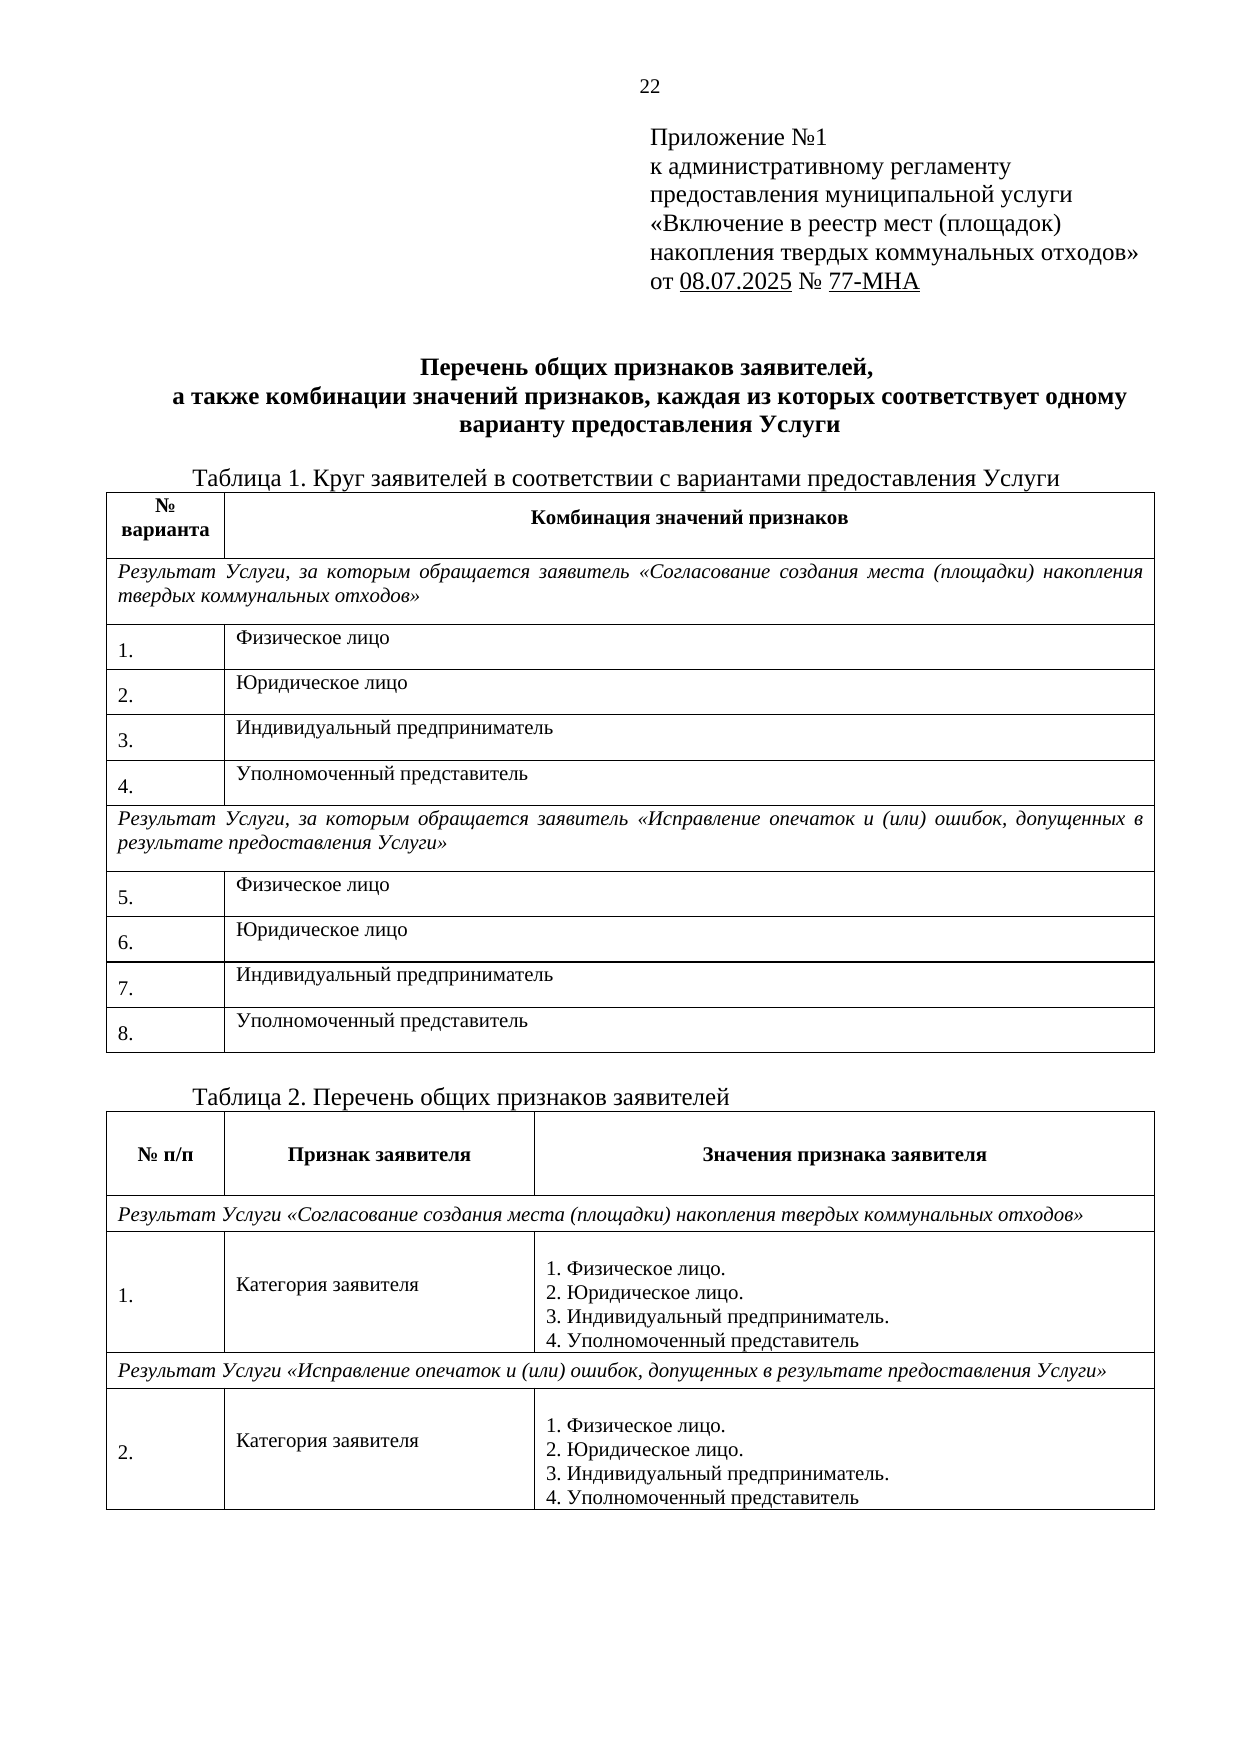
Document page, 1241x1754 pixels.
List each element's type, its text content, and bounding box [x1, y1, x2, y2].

table_cell Результат Услуги, за которым обращается заявитель «Исправление опечаток и (или) ошибок, допущенных в результате предоставления Услуги» [107, 806, 1154, 871]
table_cell Юридическое лицо [225, 917, 1154, 961]
table_cell [107, 625, 224, 669]
table_header № п/п [107, 1112, 224, 1195]
table_cell 1. Физическое лицо. 2. Юридическое лицо. 3. Индивидуальный предприниматель. 4. Уполномоченный представитель [535, 1389, 1154, 1509]
text от 08.07.2025 № 77-МНА [650, 266, 1181, 294]
table_cell Категория заявителя [225, 1389, 534, 1509]
table_cell 1. Физическое лицо. 2. Юридическое лицо. 3. Индивидуальный предприниматель. 4. Уполномоченный представитель [535, 1232, 1154, 1352]
text Таблица 2. Перечень общих признаков заявителей [118, 1082, 1181, 1111]
table_cell Индивидуальный предприниматель [225, 715, 1154, 759]
table_cell Индивидуальный предприниматель [225, 963, 1154, 1007]
table_cell Юридическое лицо [225, 670, 1154, 714]
text к административному регламенту [650, 151, 1181, 179]
table_cell Физическое лицо [225, 872, 1154, 916]
text предоставления муниципальной услуги [650, 179, 1181, 208]
table_header Значения признака заявителя [535, 1112, 1154, 1195]
table_cell Уполномоченный представитель [225, 761, 1154, 805]
table_cell Результат Услуги «Согласование создания места (площадки) накопления твердых коммунальных отходов» [107, 1196, 1154, 1231]
table_header Признак заявителя [225, 1112, 534, 1195]
text Таблица 1. Круг заявителей в соответствии с вариантами предоставления Услуги [118, 463, 1181, 492]
text Приложение №1 [650, 122, 1181, 151]
table_cell Результат Услуги, за которым обращается заявитель «Согласование создания места (площадки) накопления твердых коммунальных отходов» [107, 559, 1154, 624]
table_cell [107, 1008, 224, 1052]
table_cell [107, 1389, 224, 1509]
table_cell [107, 715, 224, 759]
table_cell [107, 963, 224, 1007]
table_cell Результат Услуги «Исправление опечаток и (или) ошибок, допущенных в результате предоставления Услуги» [107, 1353, 1154, 1387]
table_cell [107, 872, 224, 916]
table_cell Уполномоченный представитель [225, 1008, 1154, 1052]
table_cell [107, 1232, 224, 1352]
table_cell [107, 670, 224, 714]
text «Включение в реестр мест (площадок) накопления твердых коммунальных отходов» [650, 208, 1181, 266]
table_cell Физическое лицо [225, 625, 1154, 669]
table_cell Категория заявителя [225, 1232, 534, 1352]
table_header № варианта [107, 493, 224, 558]
table_cell [107, 917, 224, 961]
table_header Комбинация значений признаков [225, 493, 1154, 558]
table_cell [107, 761, 224, 805]
text Перечень общих признаков заявителей, а также комбинации значений признаков, каждая из которых соответствует одному варианту предоставления Услуги [118, 352, 1181, 438]
